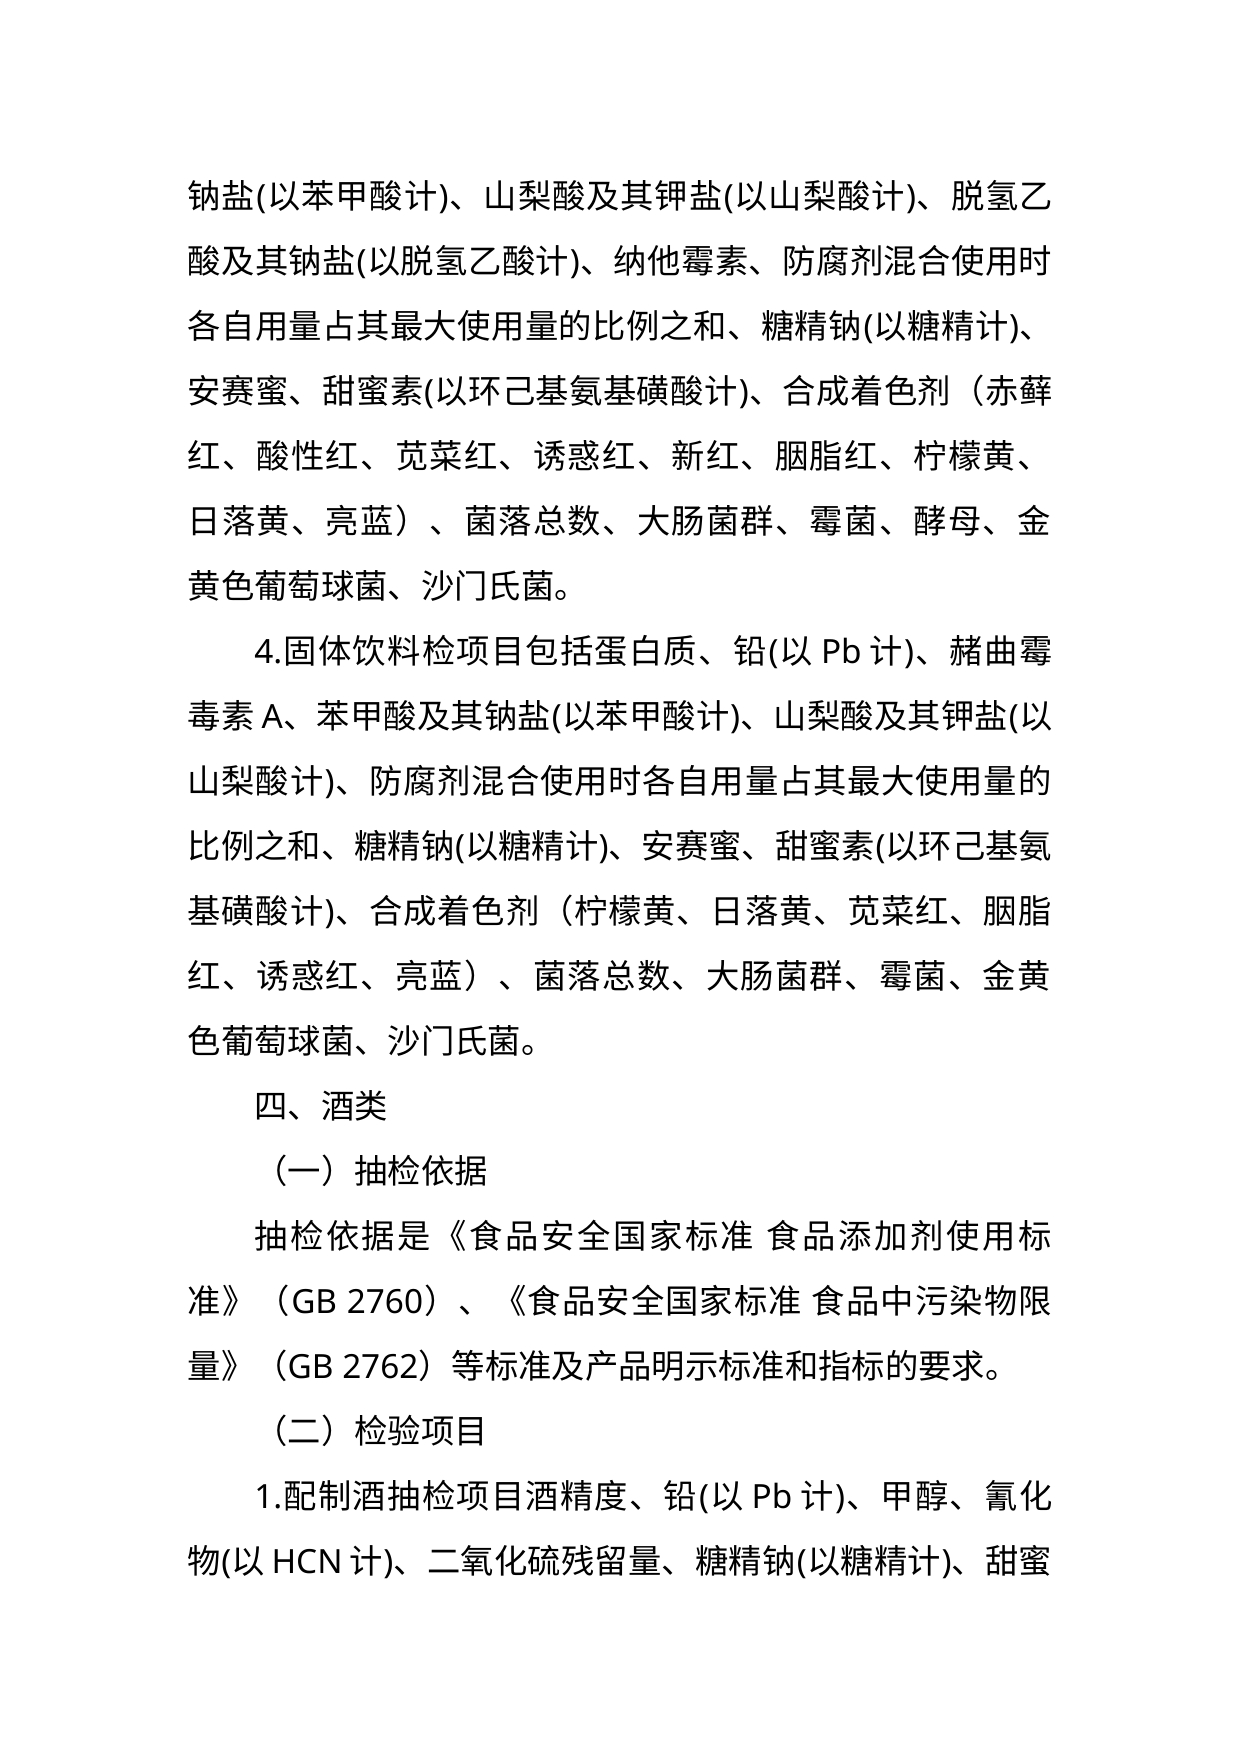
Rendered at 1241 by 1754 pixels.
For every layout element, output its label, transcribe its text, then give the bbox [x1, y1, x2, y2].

text 4.固体饮料检项目包括蛋白质、铅(以Pb计)、赭曲霉毒素A、苯甲酸及其钠盐(以苯甲酸计)、山梨酸及其钾盐(以山梨酸计)、防腐剂混合使用时各自用量占其最大使用量的比例之和、糖精钠(以糖精计)、安赛蜜、甜蜜素(以环己基氨基磺酸计)、合成着色剂（柠檬黄、日落黄、苋菜红、胭脂红、诱惑红、亮蓝）、菌落总数、大肠菌群、霉菌、金黄色葡萄球菌、沙门氏菌。 [187, 617, 1053, 1072]
text （二）检验项目 [187, 1397, 1053, 1462]
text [187, 1462, 1053, 1592]
text 抽检依据是《食品安全国家标准 食品添加剂使用标准》（GB 2760）、《食品安全国家标准 食品中污染物限量》（GB 2762）等标准及产品明示标准和指标的要求。 [187, 1202, 1053, 1397]
text （一）抽检依据 [187, 1137, 1053, 1202]
text 四、酒类 [187, 1072, 1053, 1137]
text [187, 162, 1053, 617]
